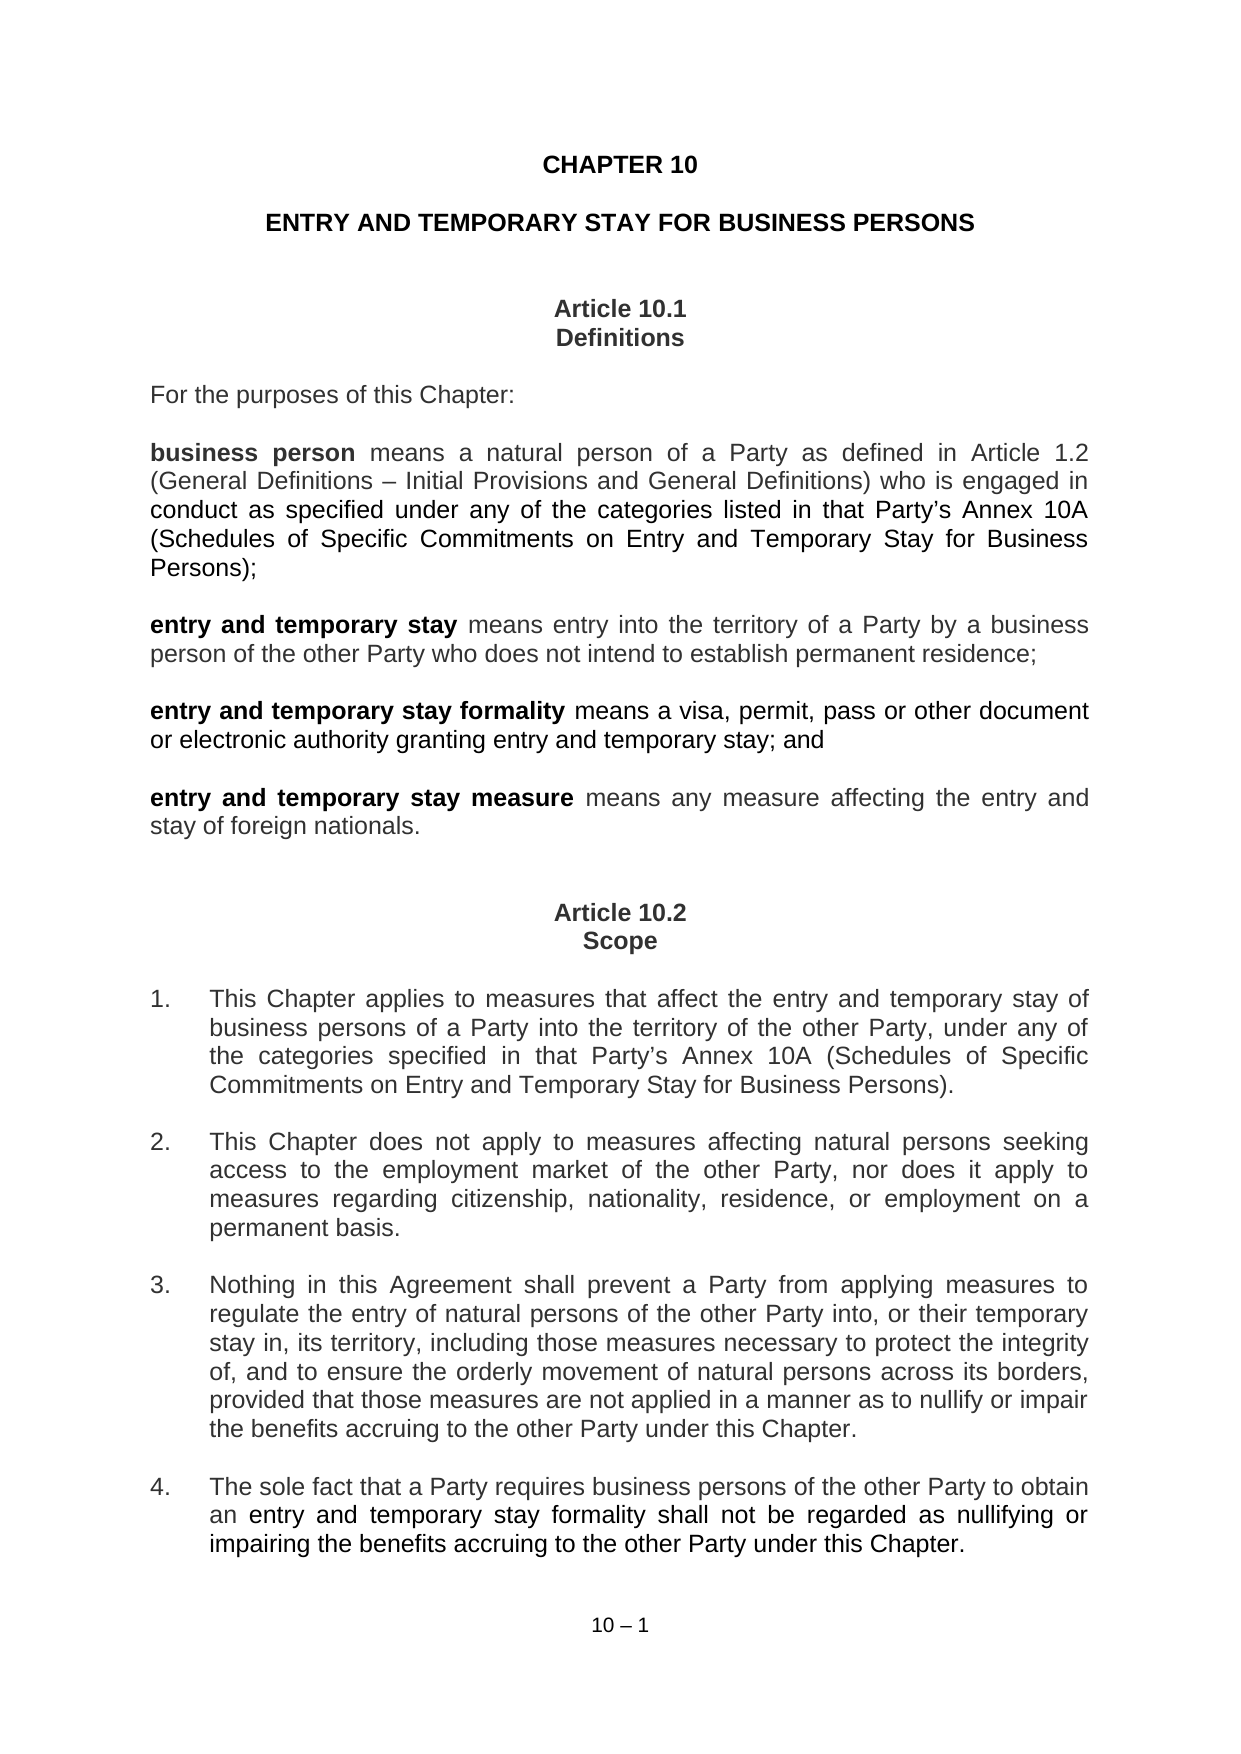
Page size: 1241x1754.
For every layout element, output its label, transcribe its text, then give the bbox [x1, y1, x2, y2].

text CHAPTER 10 [150, 150, 1090, 179]
text 1. This Chapter applies to measures that affect the entry and temporary stay of business persons of a Party into the territory of the other Party, under any of the categories specified in that Party’s Annex 10A (Schedules of Specific Commitments on Entry and Temporary Stay for Business Persons). [150, 984, 1090, 1099]
text entry and temporary stay measure means any measure affecting the entry and stay of foreign nationals. [150, 782, 1090, 840]
text 4. The sole fact that a Party requires business persons of the other Party to obtain an entry and temporary stay formality shall not be regarded as nullifying or impairing the benefits accruing to the other Party under this Chapter. [150, 1472, 1090, 1558]
text 2. This Chapter does not apply to measures affecting natural persons seeking access to the employment market of the other Party, nor does it apply to measures regarding citizenship, nationality, residence, or employment on a permanent basis. [150, 1127, 1090, 1242]
text For the purposes of this Chapter: [150, 380, 1090, 409]
text Article 10.2 [150, 897, 1090, 926]
text entry and temporary stay means entry into the territory of a Party by a business person of the other Party who does not intend to establish permanent residence; [150, 610, 1090, 667]
text 3. Nothing in this Agreement shall prevent a Party from applying measures to regulate the entry of natural persons of the other Party into, or their temporary stay in, its territory, including those measures necessary to protect the integrity of, and to ensure the orderly movement of natural persons across its borders, provided that those measures are not applied in a manner as to nullify or impair the benefits accruing to the other Party under this Chapter. [150, 1271, 1090, 1443]
text Scope [150, 926, 1090, 955]
text business person means a natural person of a Party as defined in Article 1.2 (General Definitions – Initial Provisions and General Definitions) who is engaged in conduct as specified under any of the categories listed in that Party’s Annex 10A (Schedules of Specific Commitments on Entry and Temporary Stay for Business Persons); [150, 437, 1090, 581]
text Article 10.1 [150, 294, 1090, 322]
text Definitions [150, 322, 1090, 351]
text entry and temporary stay formality means a visa, permit, pass or other document or electronic authority granting entry and temporary stay; and [150, 696, 1090, 754]
text ENTRY AND TEMPORARY STAY FOR BUSINESS PERSONS [150, 207, 1090, 236]
